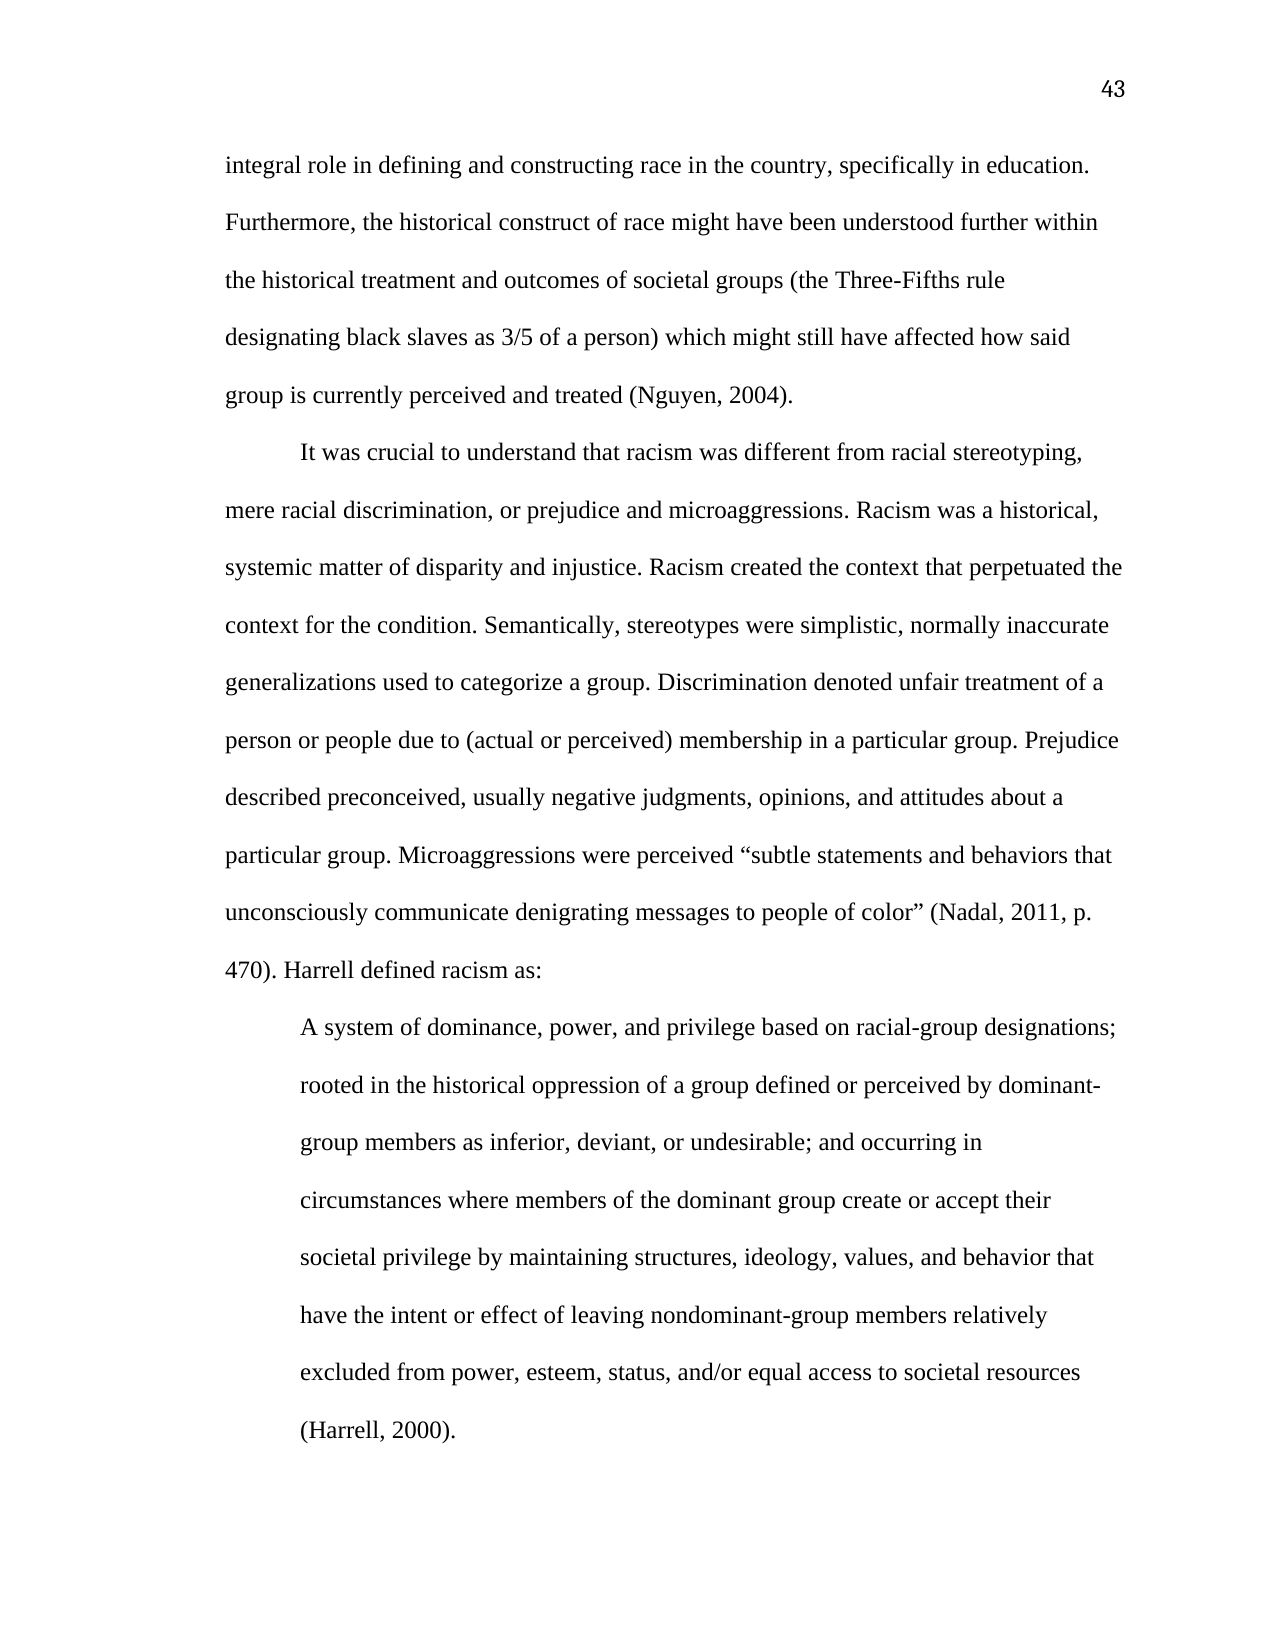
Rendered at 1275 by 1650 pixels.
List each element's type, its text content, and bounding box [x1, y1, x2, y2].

text (Harrell, 2000). [300, 1415, 1125, 1444]
text A system of dominance, power, and privilege based on racial-group designations; rooted in the historical oppression of a group defined or perceived by dominant-group members as inferior, deviant, or undesirable; and occurring in circumstances where members of the dominant group create or accept their societal privilege by maintaining structures, ideology, values, and behavior that have the intent or effect of leaving nondominant-group members relatively excluded from power, esteem, status, and/or equal access to societal resources [300, 1012, 1125, 1386]
text It was crucial to understand that racism was different from racial stereotyping, mere racial discrimination, or prejudice and microaggressions. Racism was a historical, systemic matter of disparity and injustice. Racism created the context that perpetuated the context for the condition. Semantically, stereotypes were simplistic, normally inaccurate generalizations used to categorize a group. Discrimination denoted unfair treatment of a person or people due to (actual or perceived) membership in a particular group. Prejudice described preconceived, usually negative judgments, opinions, and attitudes about a particular group. Microaggressions were perceived “subtle statements and behaviors that unconsciously communicate denigrating messages to people of color” (Nadal, 2011, p. 470). Harrell defined racism as: [225, 437, 1125, 984]
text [225, 150, 1125, 409]
